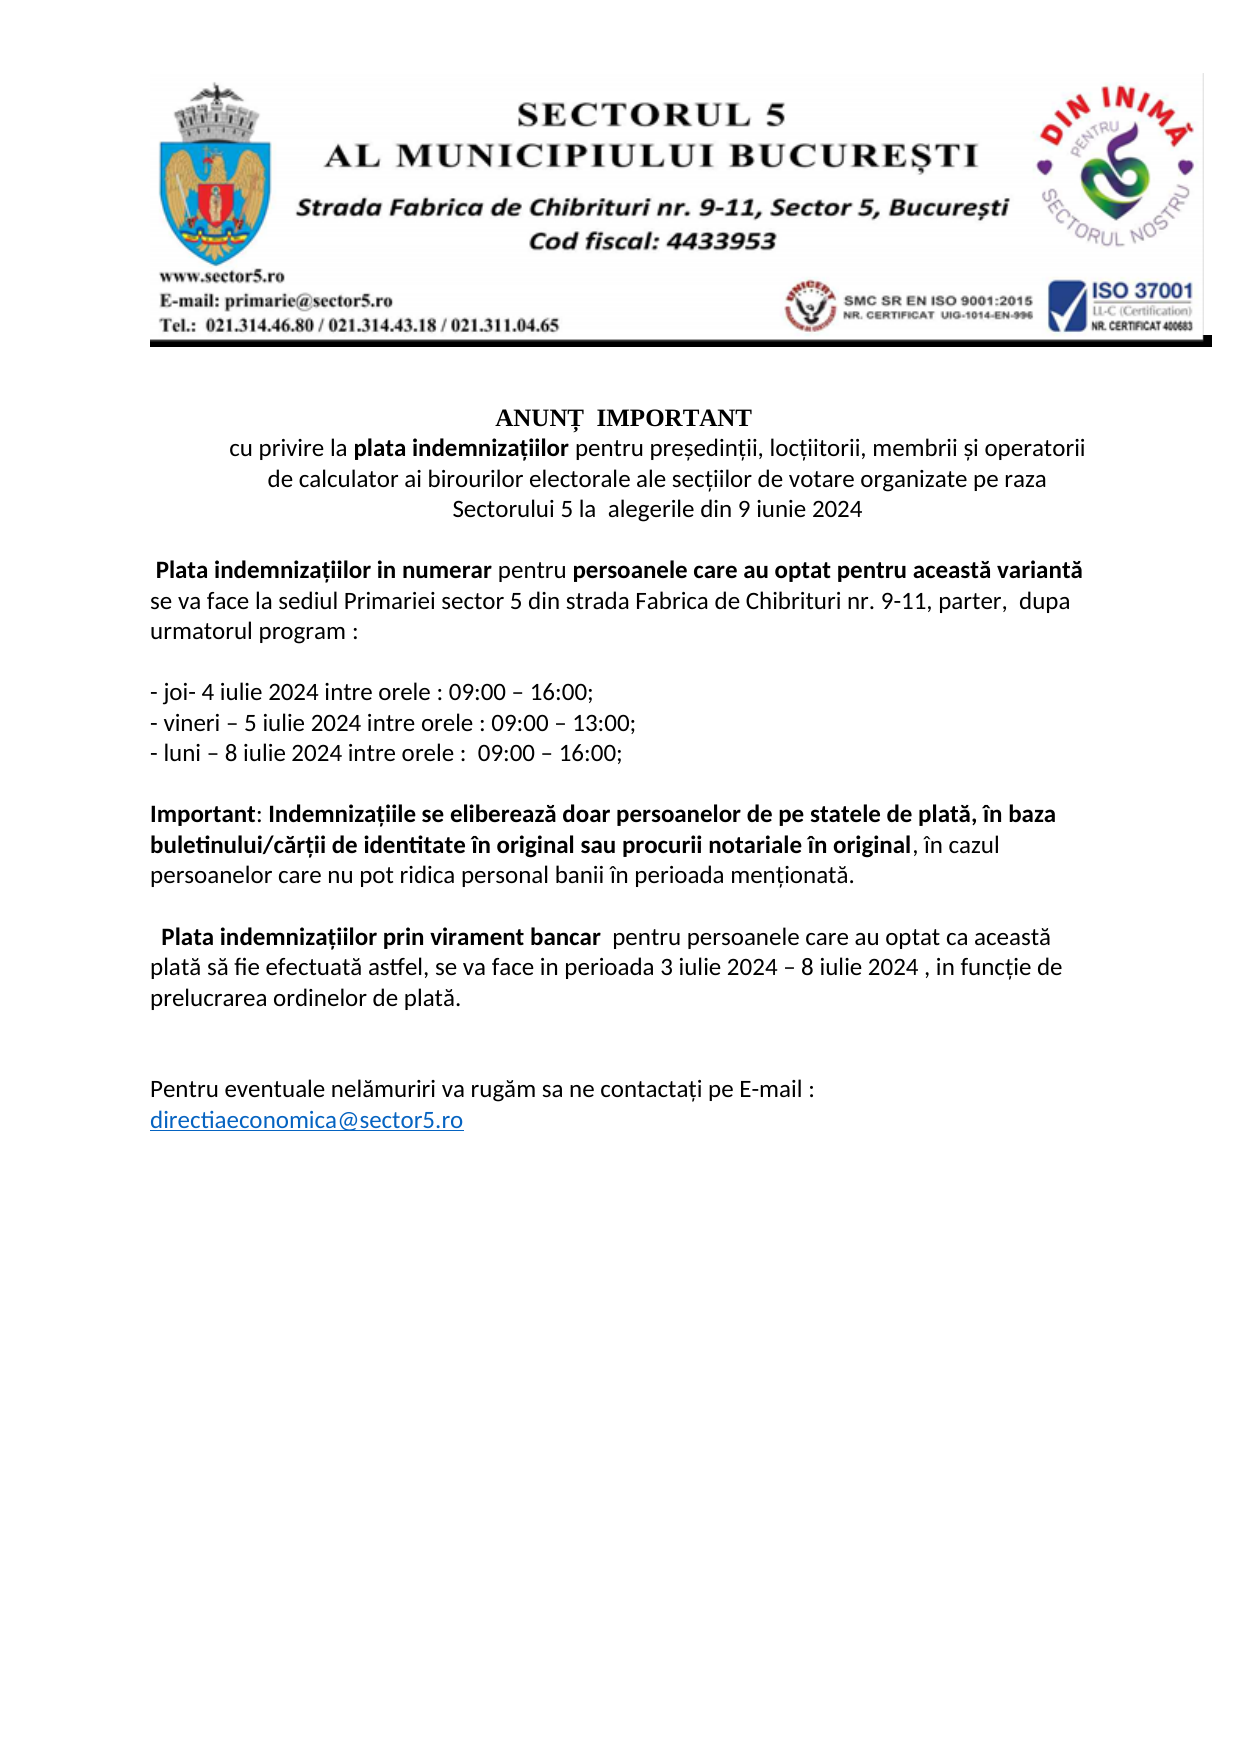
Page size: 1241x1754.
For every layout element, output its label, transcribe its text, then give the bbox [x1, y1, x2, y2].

text - luni – 8 iulie 2024 intre orele : 09:00 – 16:00; [150, 737, 1090, 768]
text Important: Indemnizațiile se eliberează doar persoanelor de pe statele de plată, în baza buletinului/cărții de identitate în original sau procurii notariale în original, în cazul persoanelor care nu pot ridica personal banii în perioada menționată. [150, 798, 1090, 890]
text ANUNȚ IMPORTANT [150, 403, 1090, 432]
text - joi- 4 iulie 2024 intre orele : 09:00 – 16:00; [150, 676, 1090, 707]
text - vineri – 5 iulie 2024 intre orele : 09:00 – 13:00; [150, 707, 1090, 737]
text Pentru eventuale nelămuriri va rugăm sa ne contactați pe E-mail : directiaeconomica@sector5.ro [150, 1073, 1090, 1134]
text Plata indemnizațiilor in numerar pentru persoanele care au optat pentru această variantă se va face la sediul Primariei sector 5 din strada Fabrica de Chibrituri nr. 9-11, parter, dupa urmatorul program : [150, 554, 1090, 646]
text cu privire la plata indemnizațiilor pentru președinții, locțiitorii, membrii și operatorii de calculator ai birourilor electorale ale secțiilor de votare organizate pe raza Sectorului 5 la alegerile din 9 iunie 2024 [225, 432, 1090, 524]
picture [150, 73, 1205, 343]
text Plata indemnizațiilor prin virament bancar pentru persoanele care au optat ca această plată să fie efectuată astfel, se va face in perioada 3 iulie 2024 – 8 iulie 2024 , in funcție de prelucrarea ordinelor de plată. [150, 921, 1090, 1012]
